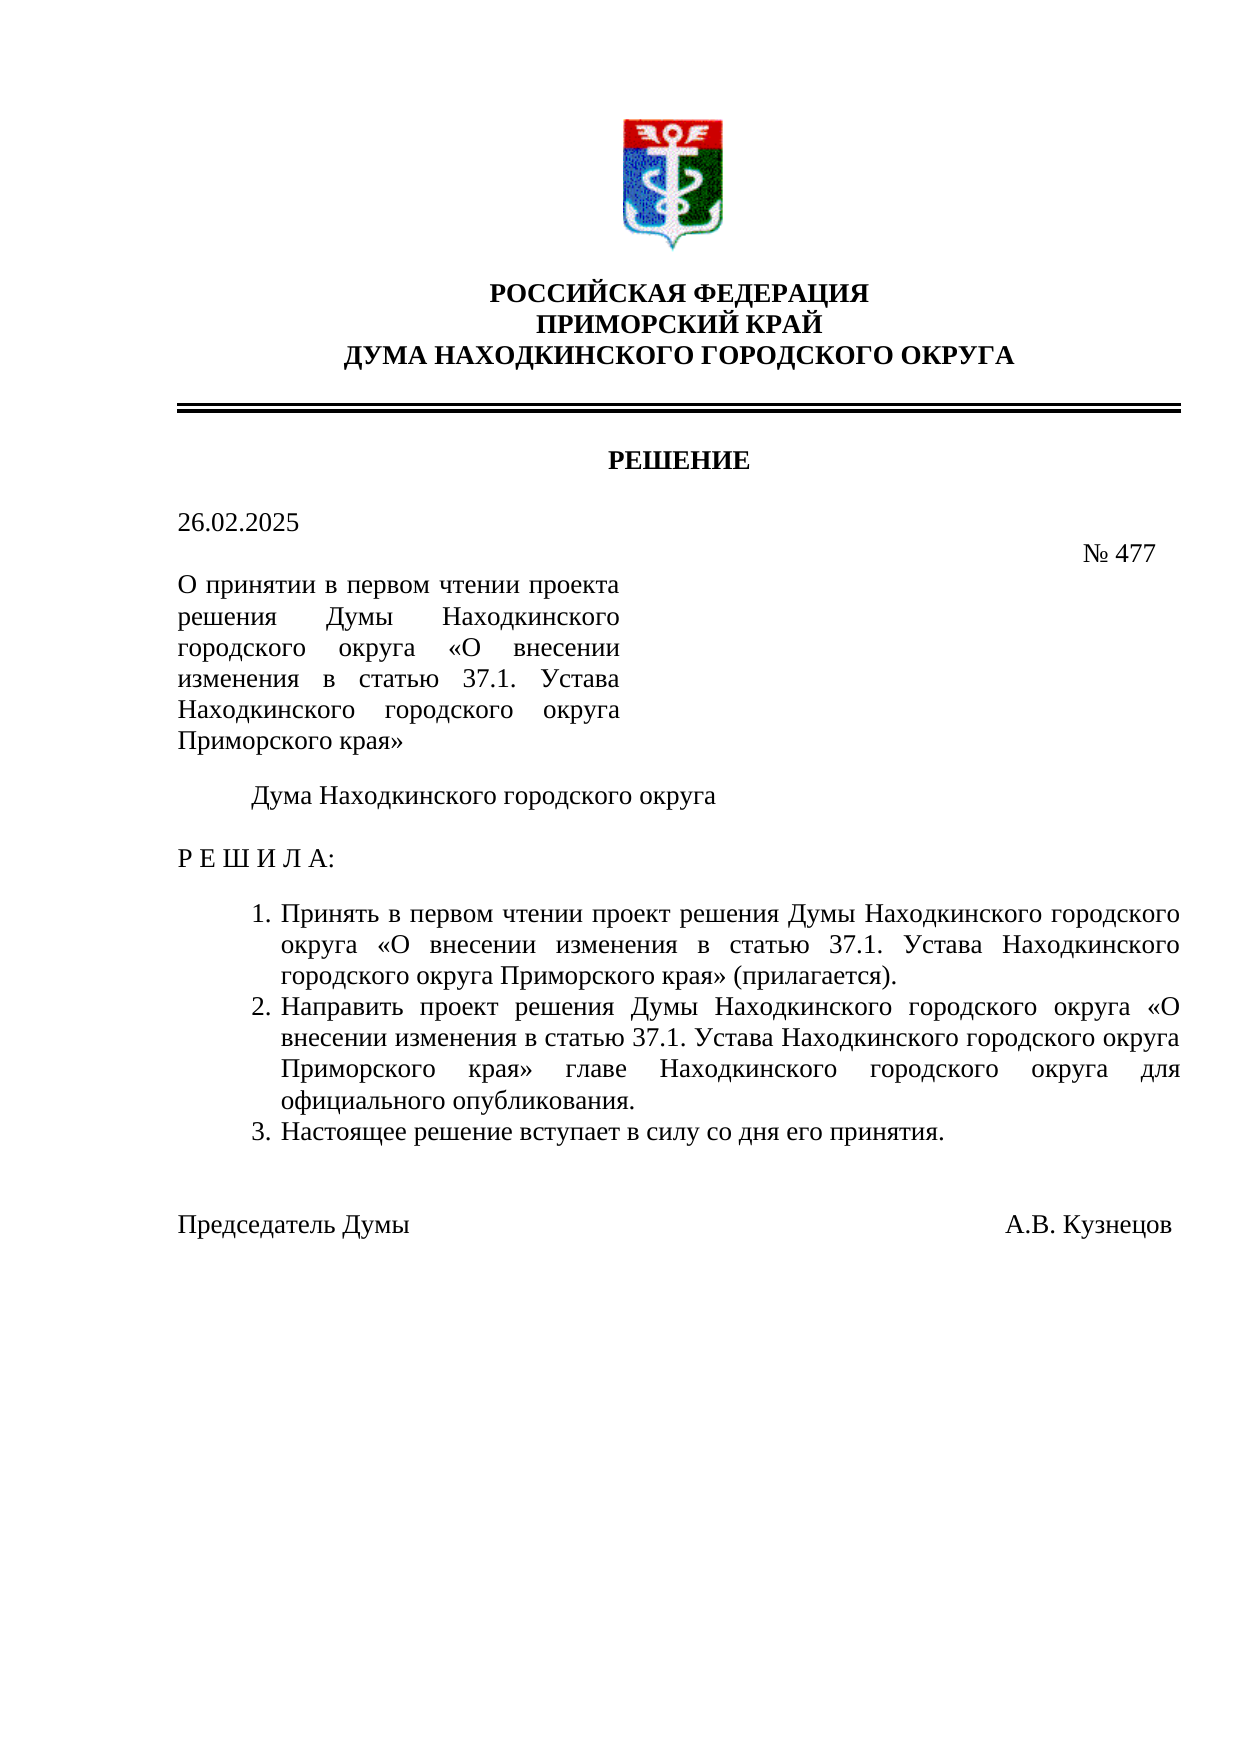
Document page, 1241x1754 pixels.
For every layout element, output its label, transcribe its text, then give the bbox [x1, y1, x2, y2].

list Направить проект решения Думы Находкинского городского округа «О внесении изменения в статью 37.1. Устава Находкинского городского округа Приморского края» главе Находкинского городского округа для официального опубликования. [251, 990, 1181, 1115]
text ПРИМОРСКИЙ КРАЙ ДУМА НАХОДКИНСКОГО ГОРОДСКОГО ОКРУГА [177, 308, 1181, 370]
text РЕШЕНИЕ [177, 444, 1181, 475]
list Принять в первом чтении проект решения Думы Находкинского городского округа «О внесении изменения в статью 37.1. Устава Находкинского городского округа Приморского края» (прилагается). [251, 897, 1181, 990]
text Дума Находкинского городского округа [177, 779, 1181, 811]
text № 477 [177, 537, 1181, 568]
text Председатель Думы А.В. Кузнецов [177, 1208, 1181, 1239]
picture [623, 118, 725, 253]
text О принятии в первом чтении проекта решения Думы Находкинского городского округа «О внесении изменения в статью 37.1. Устава Находкинского городского округа Приморского края» [177, 568, 620, 755]
list Настоящее решение вступает в силу со дня его принятия. [251, 1115, 1181, 1146]
text РОССИЙСКАЯ ФЕДЕРАЦИЯ [177, 277, 1181, 308]
text Р Е Ш И Л А: [177, 842, 1181, 873]
text 26.02.2025 [177, 506, 1181, 537]
